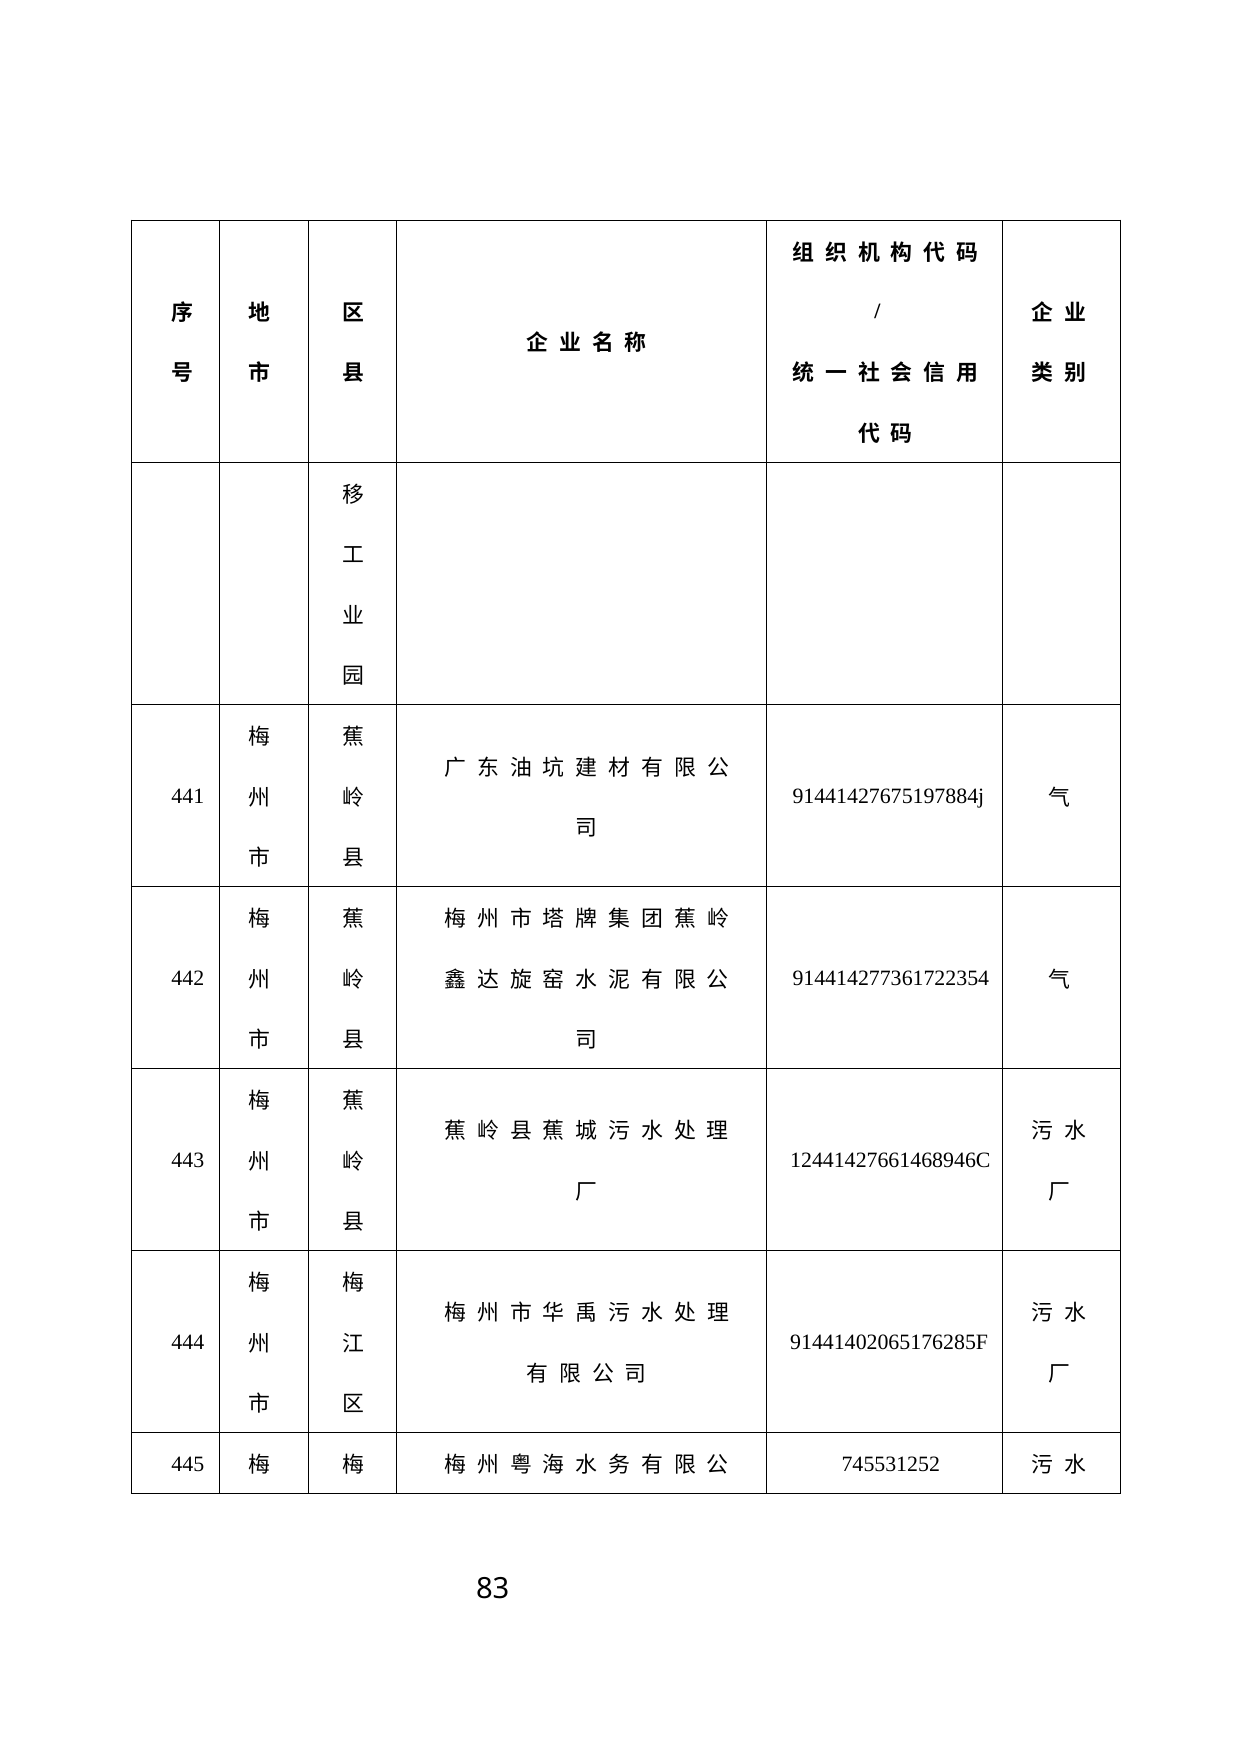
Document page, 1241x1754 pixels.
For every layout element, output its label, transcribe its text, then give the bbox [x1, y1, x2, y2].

table_header 组织机构代码/ 统一社会信用代码 [767, 221, 1002, 462]
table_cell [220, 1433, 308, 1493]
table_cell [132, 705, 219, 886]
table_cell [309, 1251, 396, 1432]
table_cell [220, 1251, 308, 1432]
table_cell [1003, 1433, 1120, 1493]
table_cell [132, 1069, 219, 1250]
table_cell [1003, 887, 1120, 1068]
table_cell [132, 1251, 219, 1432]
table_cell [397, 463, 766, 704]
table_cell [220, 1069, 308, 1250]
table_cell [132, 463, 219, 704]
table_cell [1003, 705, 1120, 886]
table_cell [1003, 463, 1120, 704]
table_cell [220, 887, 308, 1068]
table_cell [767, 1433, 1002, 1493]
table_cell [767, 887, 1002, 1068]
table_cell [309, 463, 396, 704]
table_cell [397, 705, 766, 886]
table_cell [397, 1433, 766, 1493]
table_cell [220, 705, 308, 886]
table_header 区县 [309, 221, 396, 462]
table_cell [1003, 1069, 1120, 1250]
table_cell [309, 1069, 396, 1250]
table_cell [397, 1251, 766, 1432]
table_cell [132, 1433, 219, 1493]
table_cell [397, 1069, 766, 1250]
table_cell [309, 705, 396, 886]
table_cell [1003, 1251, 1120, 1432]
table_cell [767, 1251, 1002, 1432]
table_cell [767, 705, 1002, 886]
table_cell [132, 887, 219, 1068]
table_header 企业类别 [1003, 221, 1120, 462]
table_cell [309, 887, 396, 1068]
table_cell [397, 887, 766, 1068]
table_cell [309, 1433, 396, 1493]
table_header 企业名称 [397, 221, 766, 462]
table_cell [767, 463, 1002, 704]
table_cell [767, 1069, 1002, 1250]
table_header 序号 [132, 221, 219, 462]
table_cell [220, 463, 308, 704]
table_header 地市 [220, 221, 308, 462]
